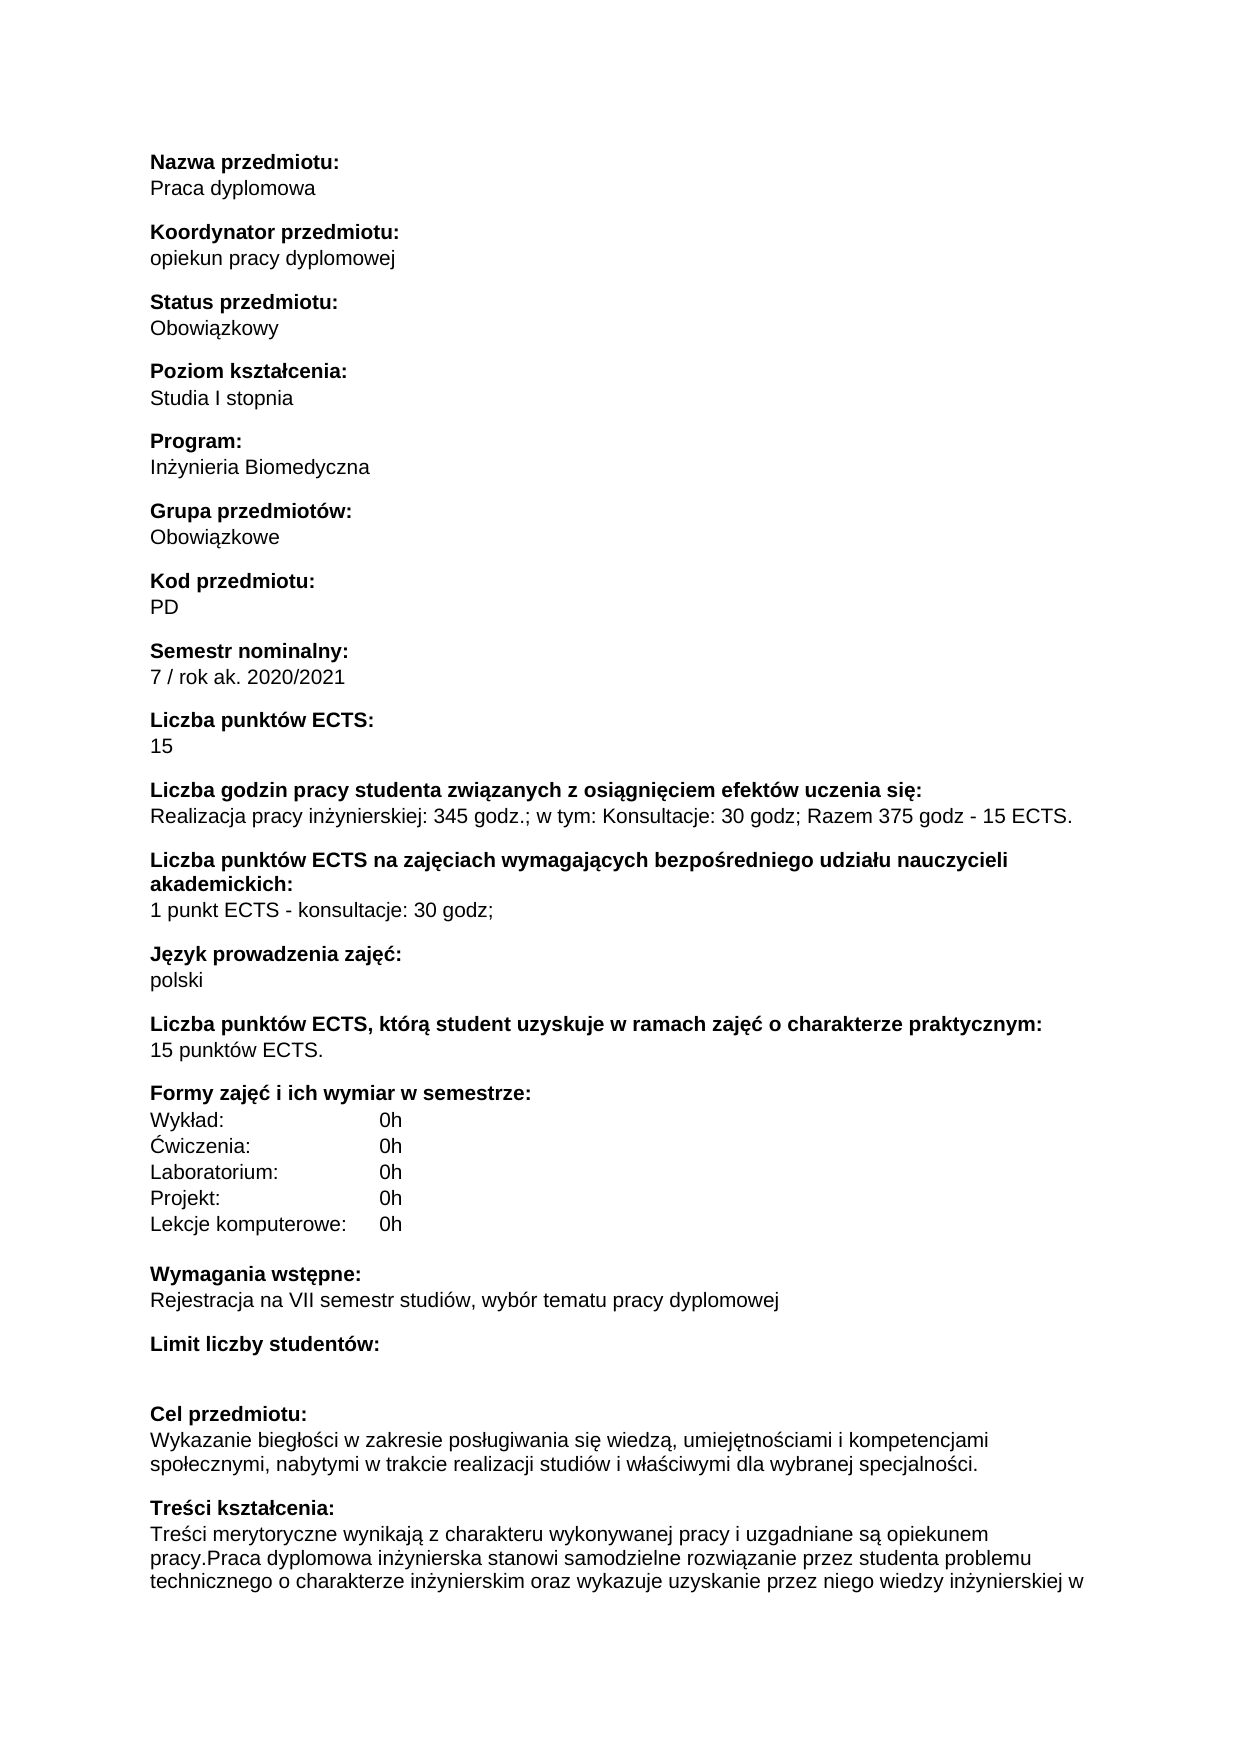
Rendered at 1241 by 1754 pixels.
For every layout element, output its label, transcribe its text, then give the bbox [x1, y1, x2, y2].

text Liczba godzin pracy studenta związanych z osiągnięciem efektów uczenia się: [150, 778, 1090, 802]
table_cell Lekcje komputerowe: [140, 1212, 367, 1236]
table_cell Projekt: [140, 1186, 367, 1210]
text Semestr nominalny: [150, 638, 1090, 662]
text Program: [150, 429, 1090, 453]
text Grupa przedmiotów: [150, 499, 1090, 523]
text Cel przedmiotu: [150, 1402, 1090, 1426]
text PD [150, 595, 1090, 619]
text Liczba punktów ECTS na zajęciach wymagających bezpośredniego udziału nauczycieli akademickich: [150, 848, 1090, 896]
text Status przedmiotu: [150, 289, 1090, 313]
text Poziom kształcenia: [150, 359, 1090, 383]
text Rejestracja na VII semestr studiów, wybór tematu pracy dyplomowej [150, 1288, 1090, 1312]
table_cell 0h [369, 1132, 597, 1158]
text Liczba punktów ECTS: [150, 708, 1090, 732]
table_cell Laboratorium: [140, 1160, 367, 1184]
text Studia I stopnia [150, 385, 1090, 409]
table_cell 0h [369, 1210, 597, 1236]
text Obowiązkowe [150, 525, 1090, 549]
text Praca dyplomowa [150, 176, 1090, 200]
table_cell 0h [369, 1158, 597, 1184]
text Wymagania wstępne: [150, 1262, 1090, 1286]
table_cell 0h [369, 1184, 597, 1210]
table_header 0h [369, 1108, 597, 1132]
text Nazwa przedmiotu: [150, 150, 1090, 174]
text 1 punkt ECTS - konsultacje: 30 godz; [150, 898, 1090, 922]
table_cell Ćwiczenia: [140, 1134, 367, 1158]
text Język prowadzenia zajęć: [150, 942, 1090, 966]
text Obowiązkowy [150, 316, 1090, 339]
text Koordynator przedmiotu: [150, 220, 1090, 244]
text 15 punktów ECTS. [150, 1037, 1090, 1061]
text 7 / rok ak. 2020/2021 [150, 664, 1090, 688]
text Limit liczby studentów: [150, 1332, 1090, 1356]
text Inżynieria Biomedyczna [150, 455, 1090, 479]
text Realizacja pracy inżynierskiej: 345 godz.; w tym: Konsultacje: 30 godz; Razem 375 godz - 15 ECTS. [150, 804, 1090, 828]
text opiekun pracy dyplomowej [150, 246, 1090, 270]
text Liczba punktów ECTS, którą student uzyskuje w ramach zajęć o charakterze praktycznym: [150, 1011, 1090, 1035]
text Kod przedmiotu: [150, 569, 1090, 593]
table_header Wykład: [140, 1108, 367, 1132]
text polski [150, 968, 1090, 992]
text Wykazanie biegłości w zakresie posługiwania się wiedzą, umiejętnościami i kompetencjami społecznymi, nabytymi w trakcie realizacji studiów i właściwymi dla wybranej specjalności. [150, 1428, 1090, 1476]
text Treści kształcenia: [150, 1495, 1090, 1519]
text Formy zajęć i ich wymiar w semestrze: [150, 1081, 1090, 1105]
text 15 [150, 734, 1090, 758]
